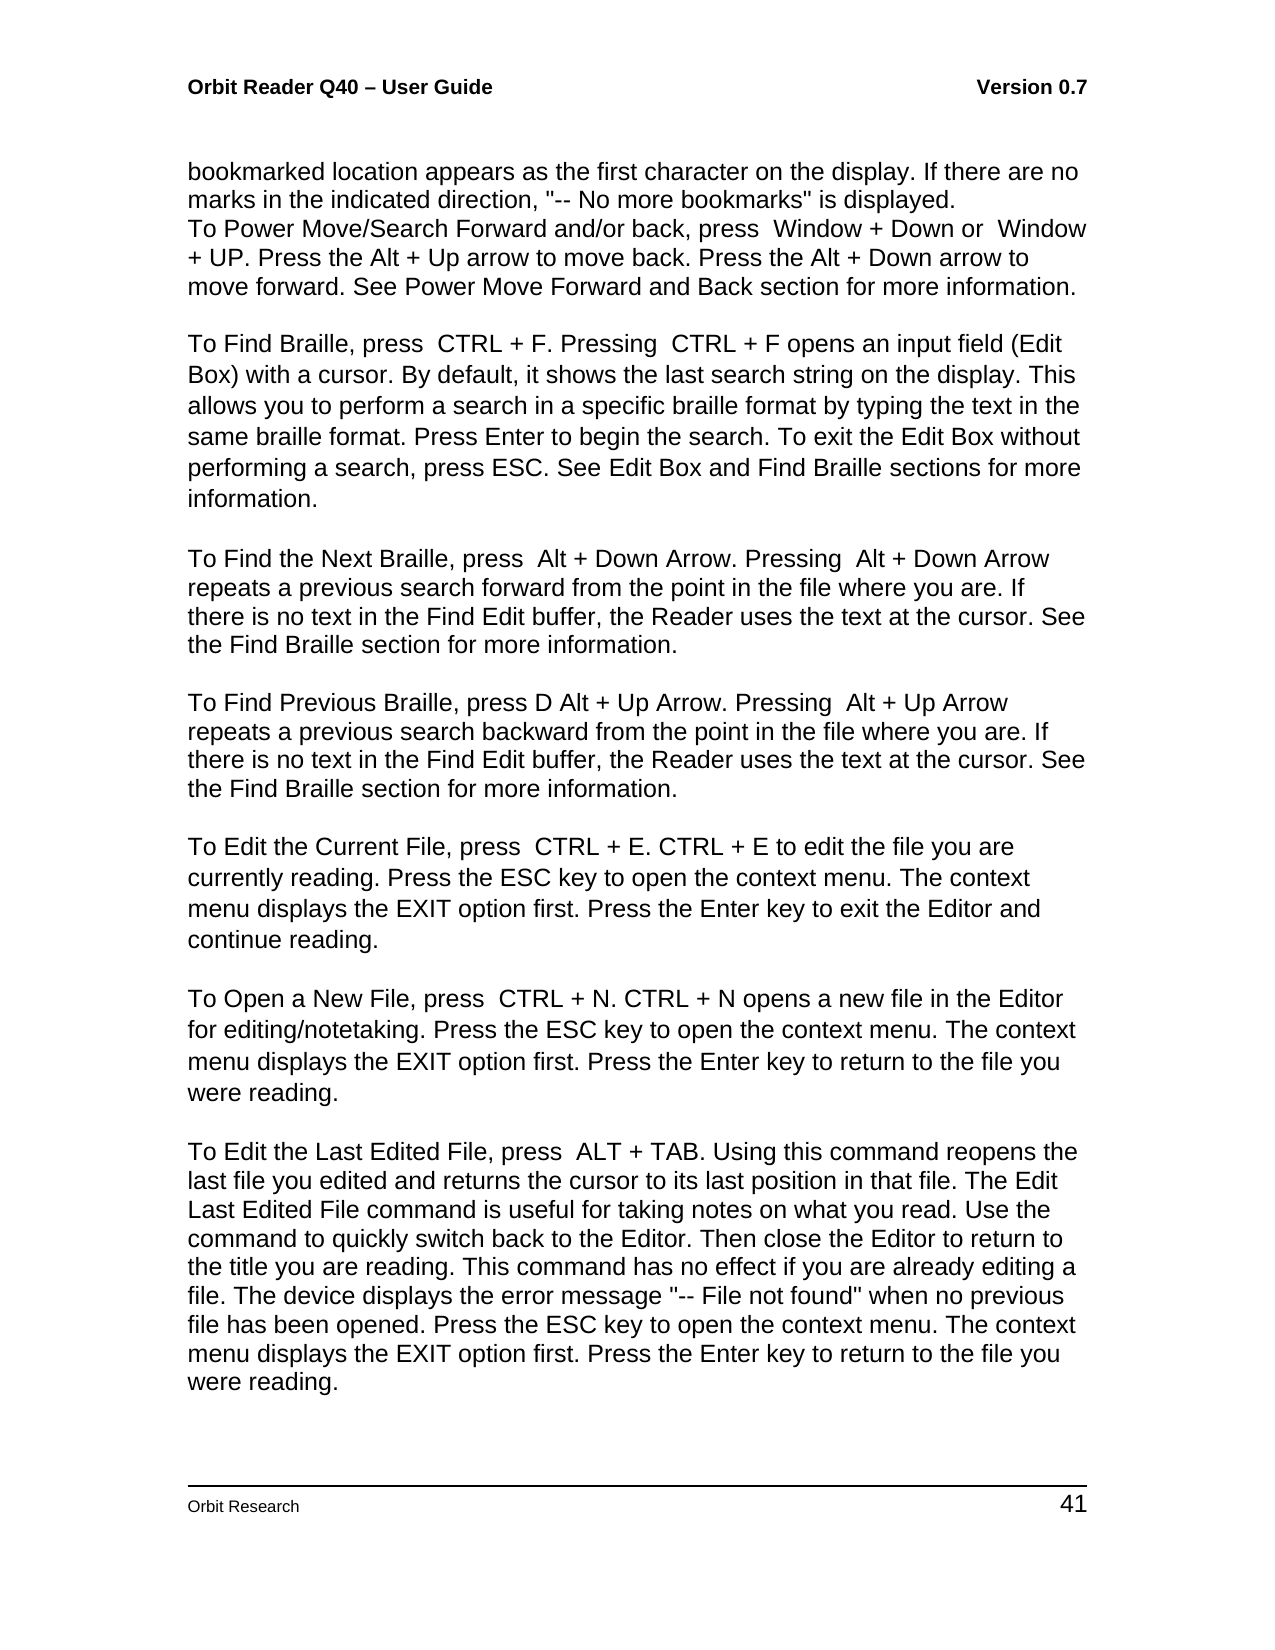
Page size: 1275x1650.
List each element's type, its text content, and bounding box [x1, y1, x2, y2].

text To Find Braille, press CTRL + F. Pressing CTRL + F opens an input field (Edit Box) with a cursor. By default, it shows the last search string on the display. This allows you to perform a search in a specific braille format by typing the text in the same braille format. Press Enter to begin the search. To exit the Edit Box without performing a search, press ESC. See Edit Box and Find Braille sections for more information. [187, 329, 1087, 513]
text To Edit the Last Edited File, press ALT + TAB. Using this command reopens the last file you edited and returns the cursor to its last position in that file. The Edit Last Edited File command is useful for taking notes on what you read. Use the command to quickly switch back to the Editor. Then close the Editor to return to the title you are reading. This command has no effect if you are already editing a file. The device displays the error message "-- File not found" when no previous file has been opened. Press the ESC key to open the context menu. The context menu displays the EXIT option first. Press the Enter key to return to the file you were reading. [187, 1137, 1087, 1396]
text To Find Previous Braille, press D Alt + Up Arrow. Pressing Alt + Up Arrow repeats a previous search backward from the point in the file where you are. If there is no text in the Find Edit buffer, the Reader uses the text at the cursor. See the Find Braille section for more information. [187, 688, 1087, 803]
text To Edit the Current File, press CTRL + E. CTRL + E to edit the file you are currently reading. Press the ESC key to open the context menu. The context menu displays the EXIT option first. Press the Enter key to exit the Editor and continue reading. [187, 831, 1087, 953]
text To Open a New File, press CTRL + N. CTRL + N opens a new file in the Editor for editing/notetaking. Press the ESC key to open the context menu. The context menu displays the EXIT option first. Press the Enter key to return to the file you were reading. [187, 984, 1087, 1106]
text To Find the Next Braille, press Alt + Down Arrow. Pressing Alt + Down Arrow repeats a previous search forward from the point in the file where you are. If there is no text in the Find Edit buffer, the Reader uses the text at the cursor. See the Find Braille section for more information. [187, 544, 1087, 659]
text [187, 156, 1087, 214]
text To Power Move/Search Forward and/or back, press Window + Down or Window + UP. Press the Alt + Up arrow to move back. Press the Alt + Down arrow to move forward. See Power Move Forward and Back section for more information. [187, 214, 1087, 300]
